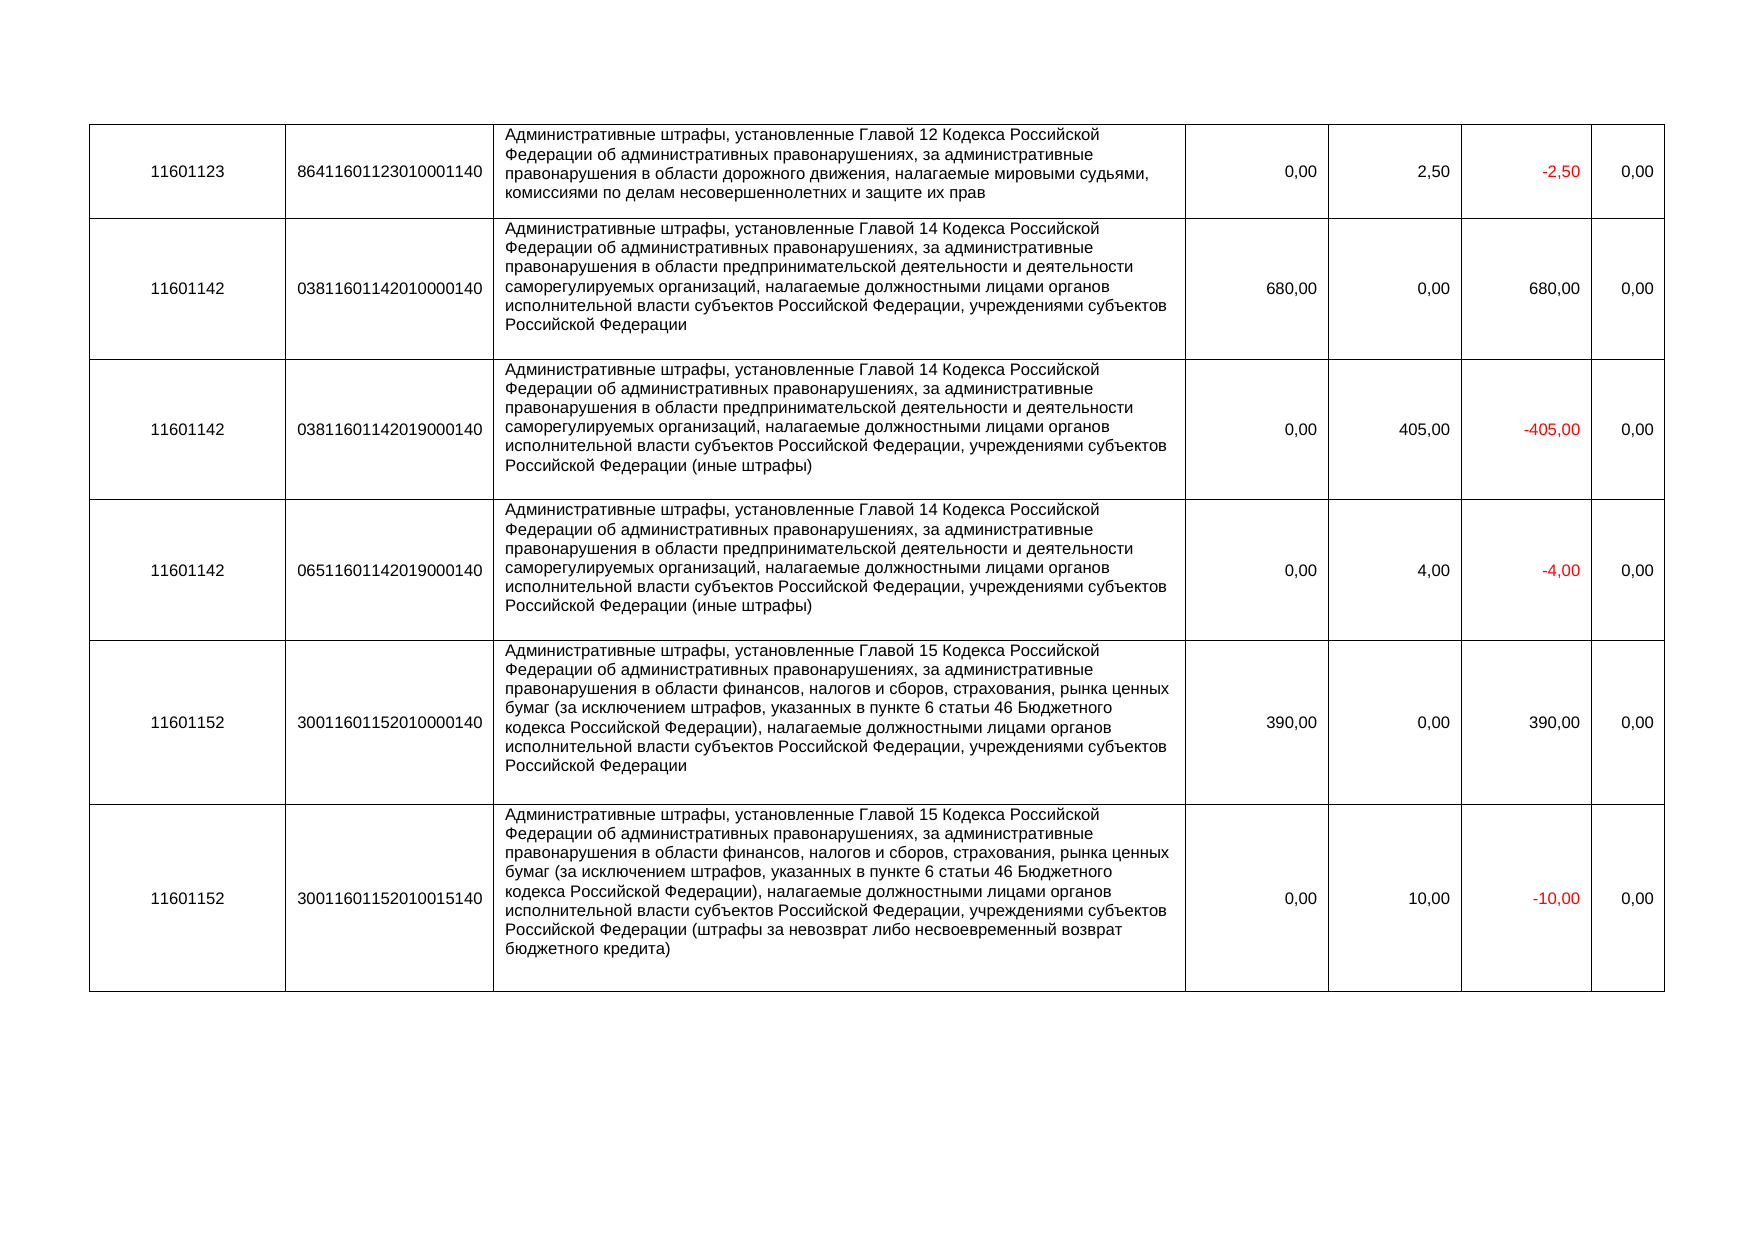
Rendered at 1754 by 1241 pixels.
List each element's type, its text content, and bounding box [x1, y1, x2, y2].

table_cell 0,00 [1592, 500, 1664, 640]
table_cell 11601152 [90, 641, 285, 804]
table_cell 0,00 [1592, 125, 1664, 218]
table_cell 11601142 [90, 219, 285, 358]
table_cell Административные штрафы, установленные Главой 14 Кодекса Российской Федерации об административных правонарушениях, за административные правонарушения в области предпринимательской деятельности и деятельности саморегулируемых организаций, налагаемые должностными лицами органов исполнительной власти субъектов Российской Федерации, учреждениями субъектов Российской Федерации [494, 219, 1185, 358]
table_cell 680,00 [1186, 219, 1328, 358]
table_cell 30011601152010015140 [286, 805, 493, 991]
table_cell 405,00 [1329, 360, 1461, 499]
table_cell 0,00 [1592, 641, 1664, 804]
table_cell 11601152 [90, 805, 285, 991]
table_cell 0,00 [1186, 125, 1328, 218]
table_cell Административные штрафы, установленные Главой 15 Кодекса Российской Федерации об административных правонарушениях, за административные правонарушения в области финансов, налогов и сборов, страхования, рынка ценных бумаг (за исключением штрафов, указанных в пункте 6 статьи 46 Бюджетного кодекса Российской Федерации), налагаемые должностными лицами органов исполнительной власти субъектов Российской Федерации, учреждениями субъектов Российской Федерации [494, 641, 1185, 804]
table_cell 11601123 [90, 125, 285, 218]
table_cell 2,50 [1329, 125, 1461, 218]
table_cell Административные штрафы, установленные Главой 15 Кодекса Российской Федерации об административных правонарушениях, за административные правонарушения в области финансов, налогов и сборов, страхования, рынка ценных бумаг (за исключением штрафов, указанных в пункте 6 статьи 46 Бюджетного кодекса Российской Федерации), налагаемые должностными лицами органов исполнительной власти субъектов Российской Федерации, учреждениями субъектов Российской Федерации (штрафы за невозврат либо несвоевременный возврат бюджетного кредита) [494, 805, 1185, 991]
table_cell 4,00 [1329, 500, 1461, 640]
table_cell 30011601152010000140 [286, 641, 493, 804]
table_cell 06511601142019000140 [286, 500, 493, 640]
table_cell Административные штрафы, установленные Главой 14 Кодекса Российской Федерации об административных правонарушениях, за административные правонарушения в области предпринимательской деятельности и деятельности саморегулируемых организаций, налагаемые должностными лицами органов исполнительной власти субъектов Российской Федерации, учреждениями субъектов Российской Федерации (иные штрафы) [494, 500, 1185, 640]
table_cell 0,00 [1329, 641, 1461, 804]
table_cell 03811601142010000140 [286, 219, 493, 358]
table_cell 0,00 [1186, 500, 1328, 640]
table_cell 0,00 [1186, 360, 1328, 499]
table_cell 680,00 [1462, 219, 1591, 358]
table_cell Административные штрафы, установленные Главой 14 Кодекса Российской Федерации об административных правонарушениях, за административные правонарушения в области предпринимательской деятельности и деятельности саморегулируемых организаций, налагаемые должностными лицами органов исполнительной власти субъектов Российской Федерации, учреждениями субъектов Российской Федерации (иные штрафы) [494, 360, 1185, 499]
table_cell 11601142 [90, 500, 285, 640]
table_cell 11601142 [90, 360, 285, 499]
table_cell -10,00 [1462, 805, 1591, 991]
table_cell 10,00 [1329, 805, 1461, 991]
table_cell 0,00 [1329, 219, 1461, 358]
table_cell -2,50 [1462, 125, 1591, 218]
table_cell 390,00 [1186, 641, 1328, 804]
table_cell 0,00 [1592, 805, 1664, 991]
table_cell 0,00 [1592, 219, 1664, 358]
table_cell 03811601142019000140 [286, 360, 493, 499]
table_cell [494, 125, 1185, 218]
table_cell 0,00 [1186, 805, 1328, 991]
table_cell -4,00 [1462, 500, 1591, 640]
table_cell 390,00 [1462, 641, 1591, 804]
table_cell 0,00 [1592, 360, 1664, 499]
table_cell 86411601123010001140 [286, 125, 493, 218]
table_cell -405,00 [1462, 360, 1591, 499]
